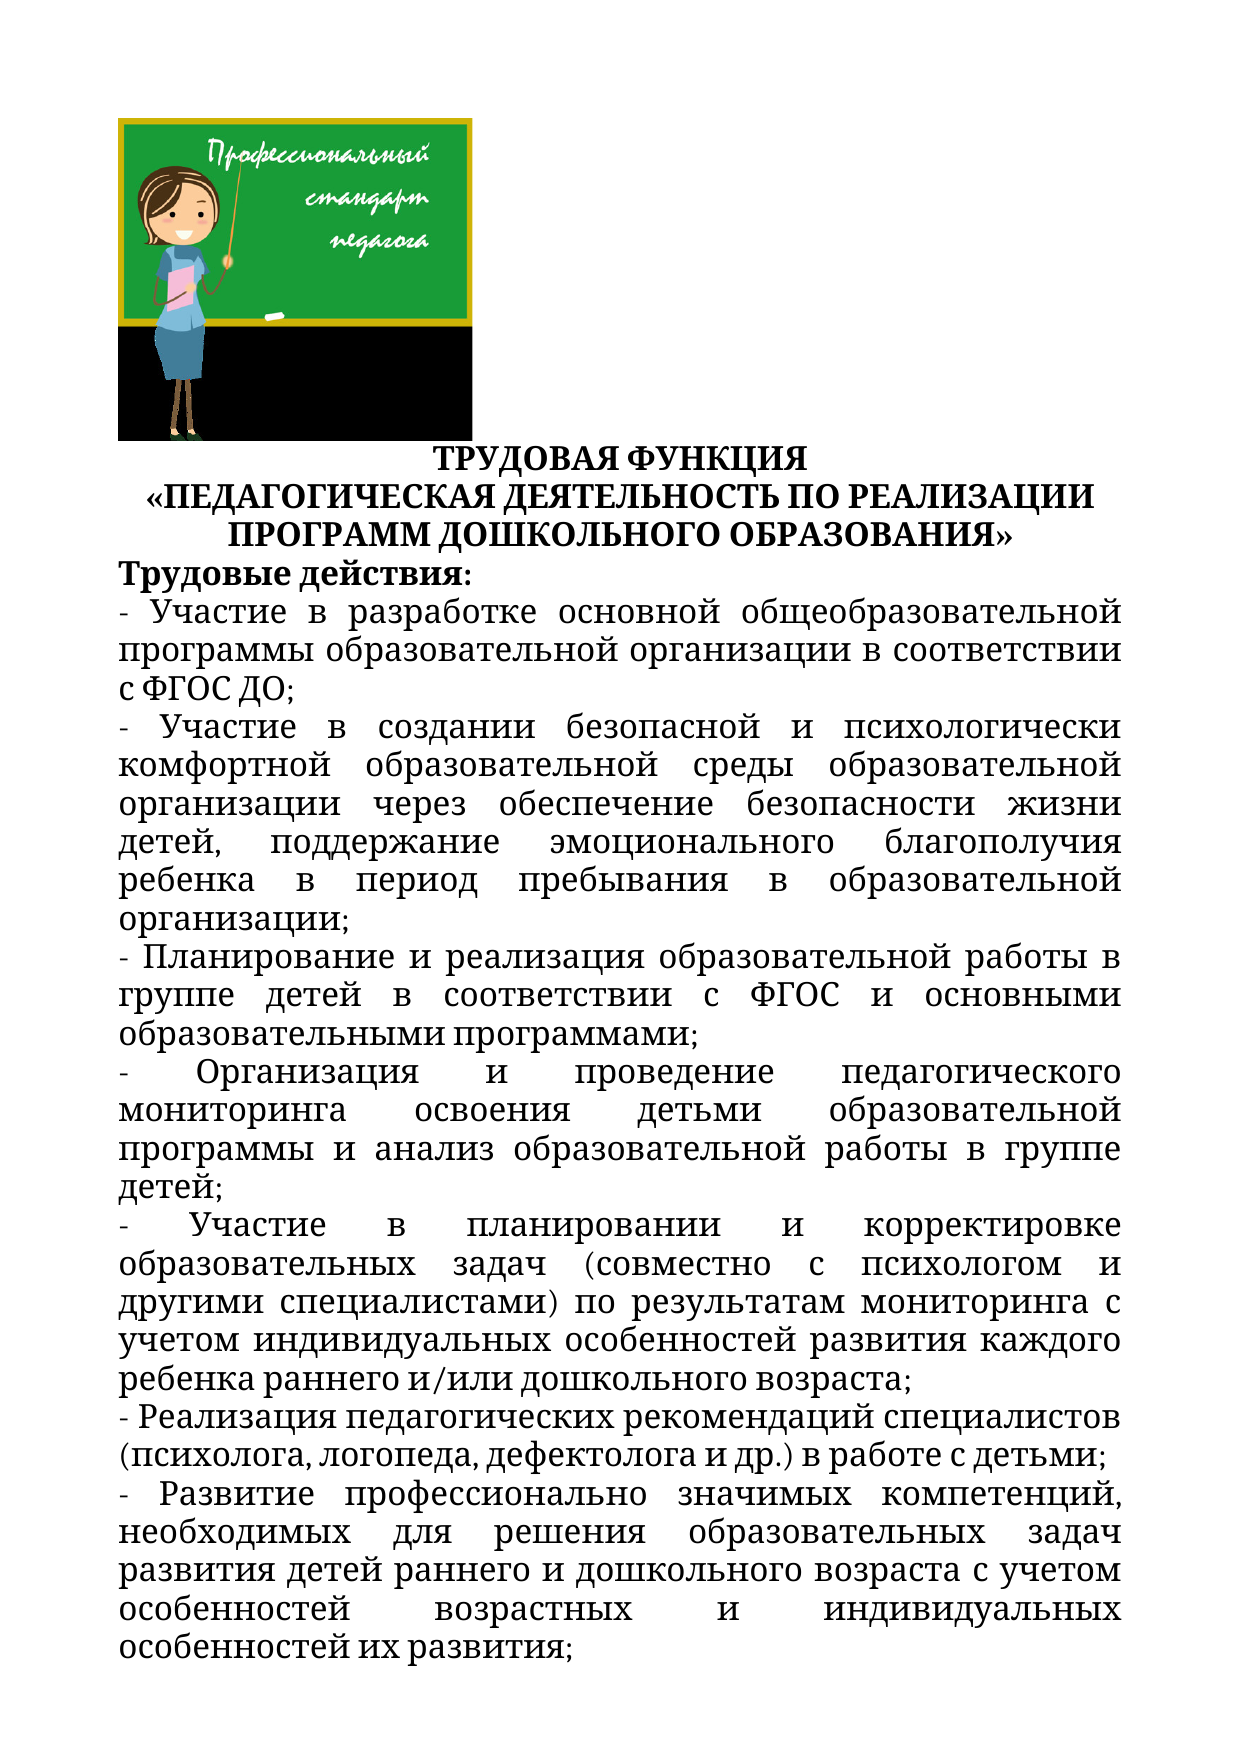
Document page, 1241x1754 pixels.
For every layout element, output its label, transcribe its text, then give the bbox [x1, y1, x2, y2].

text Трудовые действия: [118, 555, 1122, 593]
picture [118, 118, 473, 441]
text - Планирование и реализация образовательной работы в группе детей в соответствии с ФГОС и основными образовательными программами; [118, 938, 1122, 1053]
text - Участие в разработке основной общеобразовательной программы образовательной организации в соответствии с ФГОС ДО; [118, 593, 1122, 708]
text - Участие в создании безопасной и психологически комфортной образовательной среды образовательной организации через обеспечение безопасности жизни детей, поддержание эмоционального благополучия ребенка в период пребывания в образовательной организации; [118, 708, 1122, 938]
text - Участие в планировании и корректировке образовательных задач (совместно с психологом и другими специалистами) по результатам мониторинга с учетом индивидуальных особенностей развития каждого ребенка раннего и/или дошкольного возраста; [118, 1207, 1122, 1398]
text - Развитие профессионально значимых компетенций, необходимых для решения образовательных задач развития детей раннего и дошкольного возраста с учетом особенностей возрастных и индивидуальных особенностей их развития; [118, 1475, 1122, 1667]
text «ПЕДАГОГИЧЕСКАЯ ДЕЯТЕЛЬНОСТЬ ПО РЕАЛИЗАЦИИ ПРОГРАММ ДОШКОЛЬНОГО ОБРАЗОВАНИЯ» [118, 478, 1122, 555]
text - Организация и проведение педагогического мониторинга освоения детьми образовательной программы и анализ образовательной работы в группе детей; [118, 1053, 1122, 1207]
text - Реализация педагогических рекомендаций специалистов (психолога, логопеда, дефектолога и др.) в работе с детьми; [118, 1398, 1122, 1475]
text ТРУДОВАЯ ФУНКЦИЯ [118, 440, 1122, 478]
